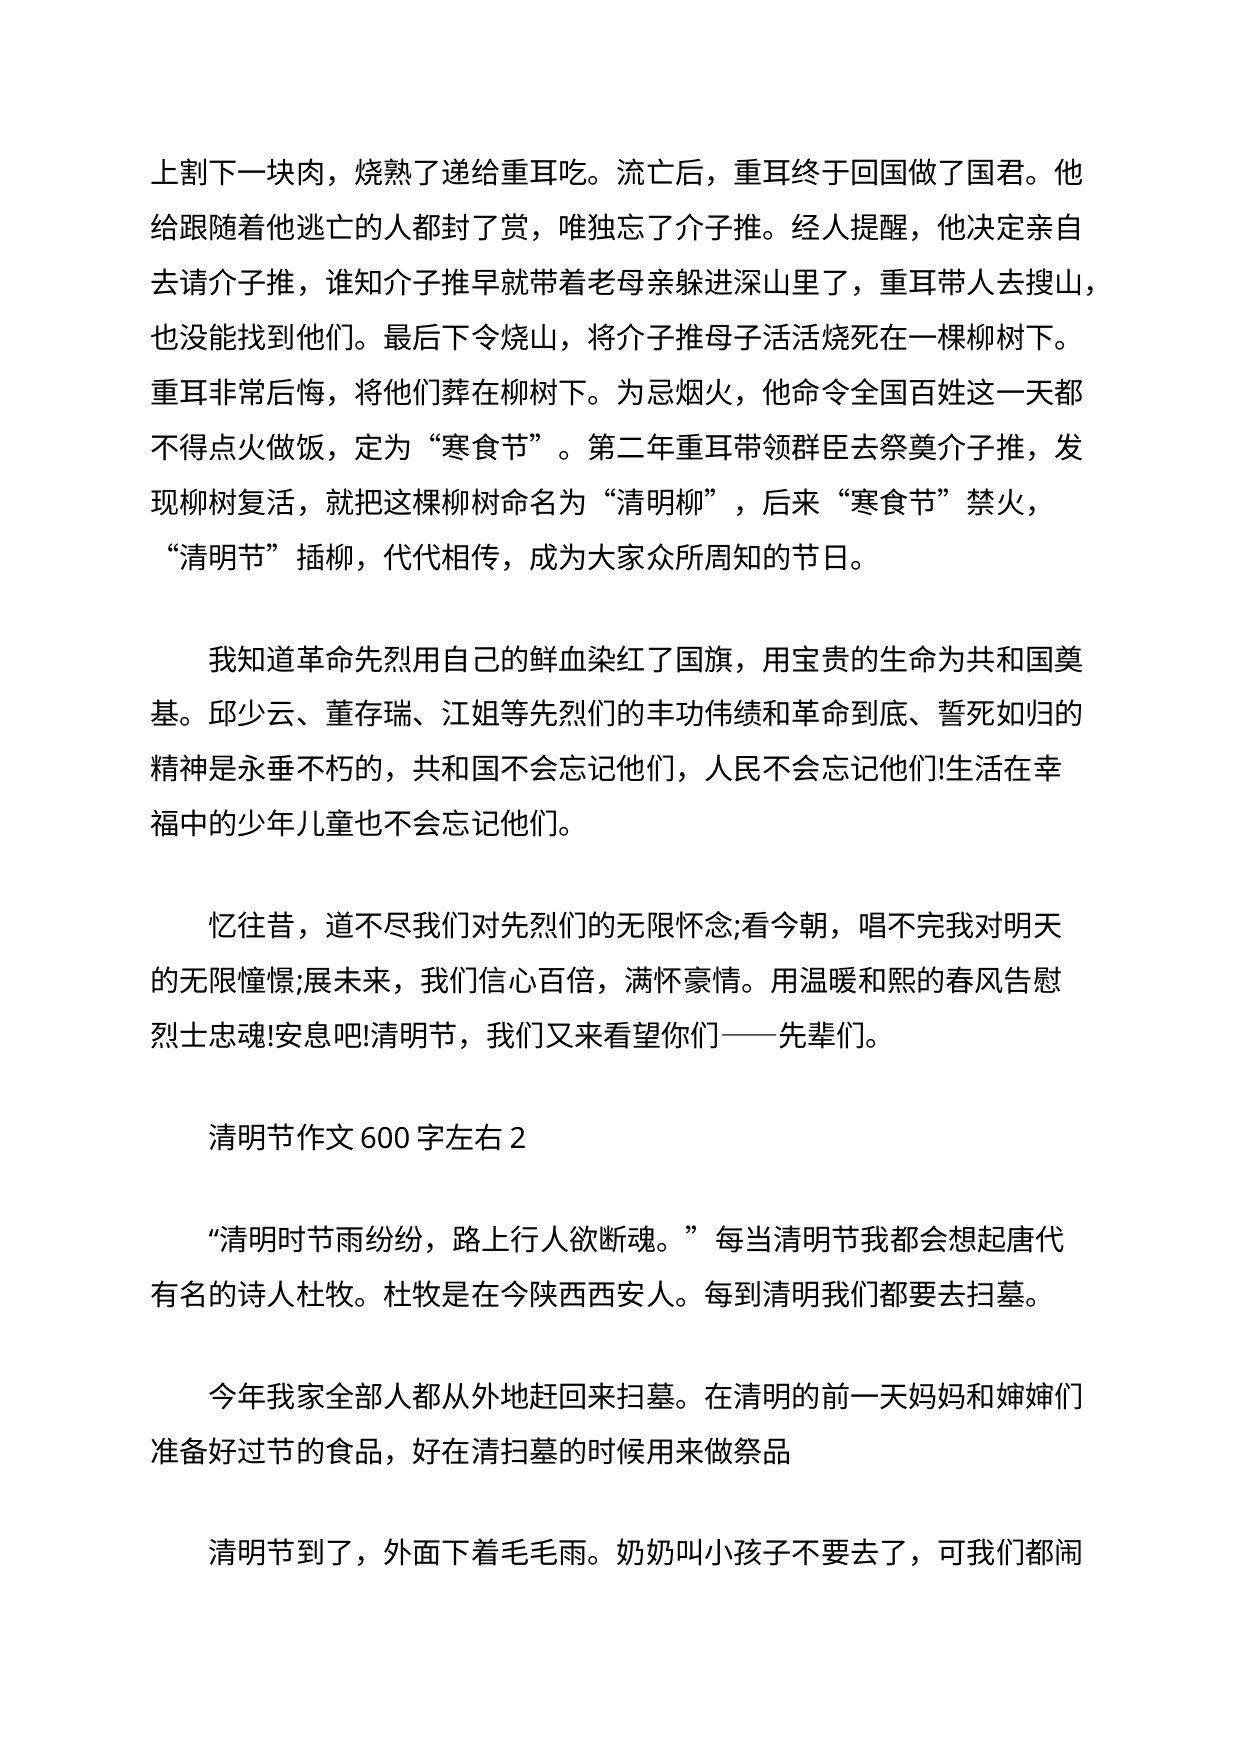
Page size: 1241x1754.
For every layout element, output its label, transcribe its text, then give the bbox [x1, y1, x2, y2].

text 清明节作文600字左右2 [150, 1114, 1090, 1157]
text 今年我家全部人都从外地赶回来扫墓。在清明的前一天妈妈和婶婶们准备好过节的食品，好在清扫墓的时候用来做祭品 [150, 1373, 1090, 1471]
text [150, 150, 1090, 577]
text 忆往昔，道不尽我们对先烈们的无限怀念;看今朝，唱不完我对明天的无限憧憬;展未来，我们信心百倍，满怀豪情。用温暖和熙的春风告慰烈士忠魂!安息吧!清明节，我们又来看望你们——先辈们。 [150, 903, 1090, 1055]
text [150, 1530, 1090, 1572]
text “清明时节雨纷纷，路上行人欲断魂。”每当清明节我都会想起唐代有名的诗人杜牧。杜牧是在今陕西西安人。每到清明我们都要去扫墓。 [150, 1217, 1090, 1314]
text 我知道革命先烈用自己的鲜血染红了国旗，用宝贵的生命为共和国奠基。邱少云、董存瑞、江姐等先烈们的丰功伟绩和革命到底、誓死如归的精神是永垂不朽的，共和国不会忘记他们，人民不会忘记他们!生活在幸福中的少年儿童也不会忘记他们。 [150, 636, 1090, 843]
